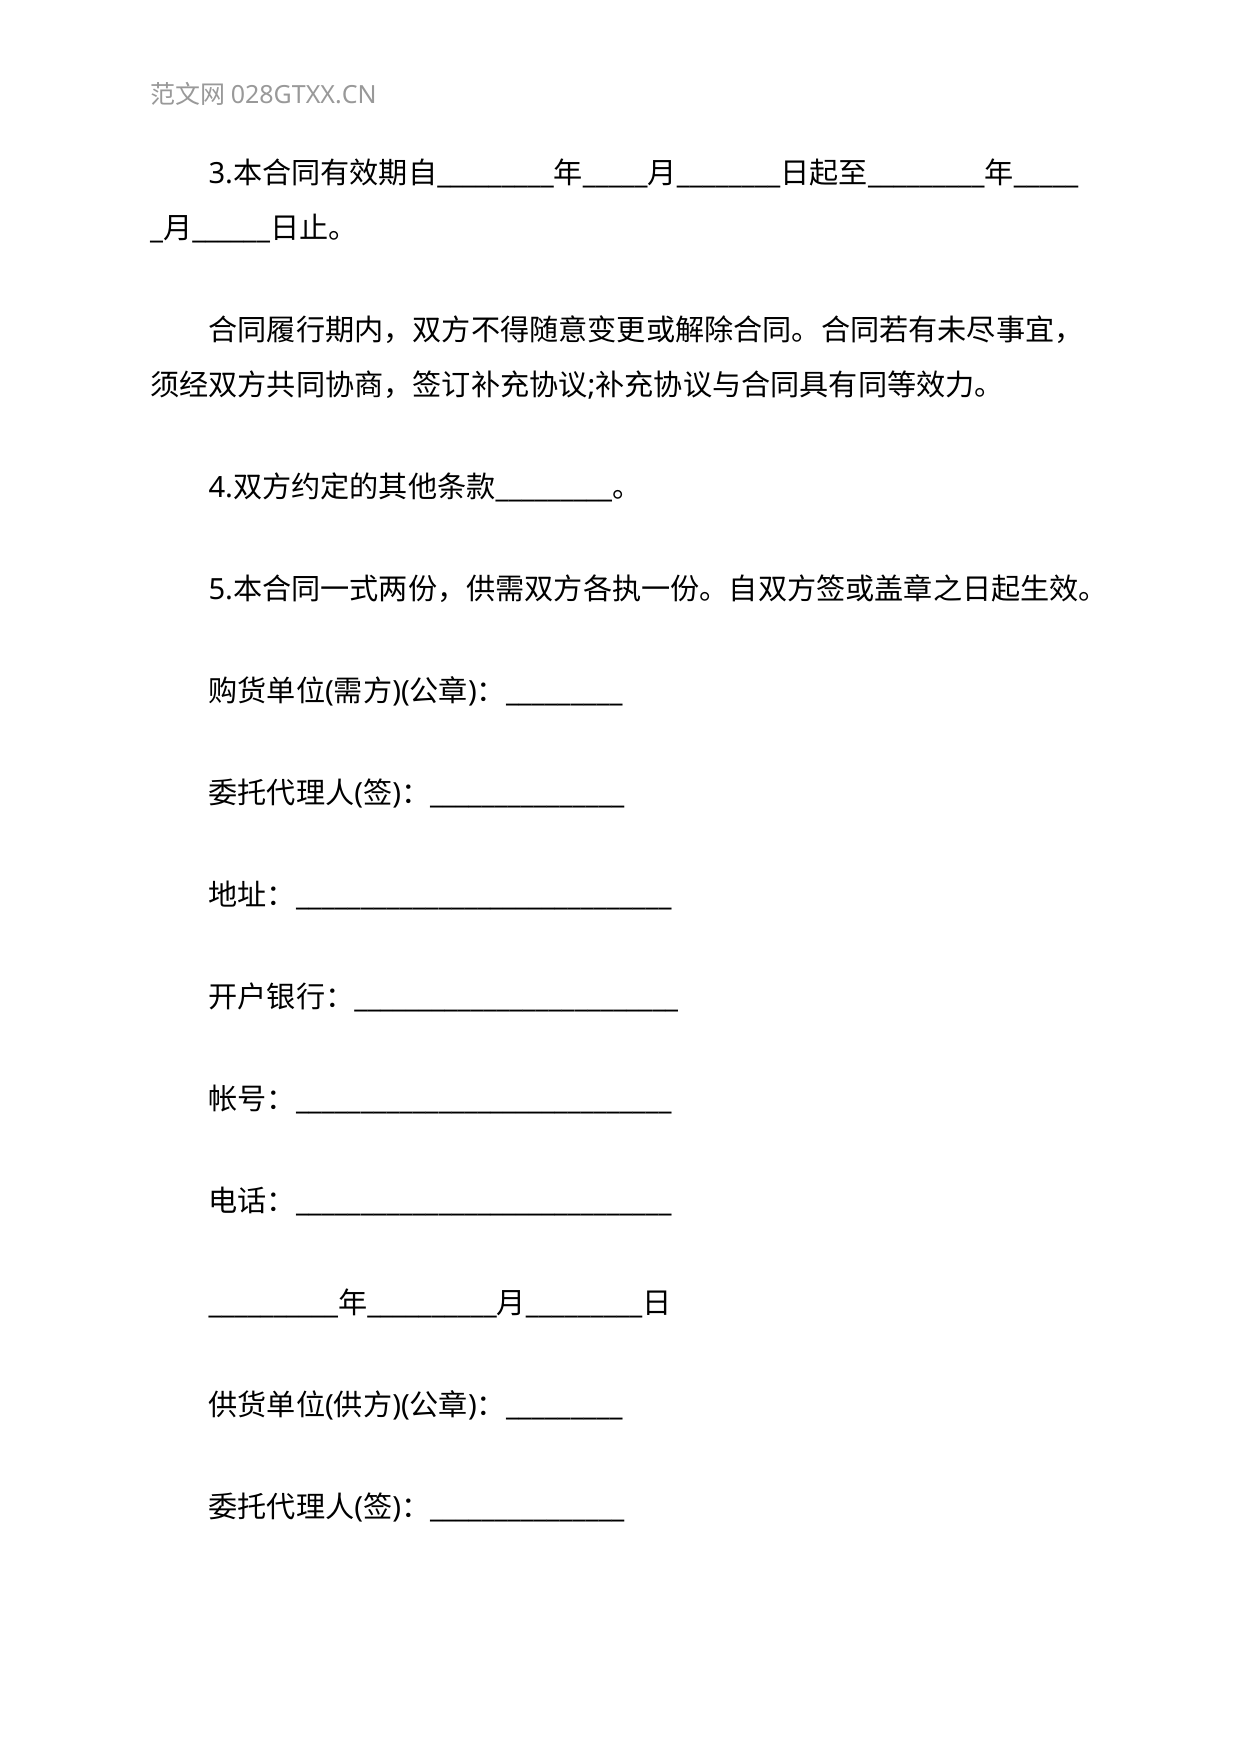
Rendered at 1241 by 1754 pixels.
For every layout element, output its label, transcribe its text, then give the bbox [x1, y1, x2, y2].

text __________年__________月_________日 [150, 1280, 1090, 1322]
text 开户银行：_________________________ [150, 974, 1090, 1016]
text 5.本合同一式两份，供需双方各执一份。自双方签或盖章之日起生效。 [150, 566, 1090, 608]
text 4.双方约定的其他条款_________。 [150, 464, 1090, 506]
text 地址：_____________________________ [150, 872, 1090, 914]
text 帐号：_____________________________ [150, 1076, 1090, 1118]
text 委托代理人(签)：_______________ [150, 1484, 1090, 1526]
text 供货单位(供方)(公章)：_________ [150, 1382, 1090, 1424]
text 合同履行期内，双方不得随意变更或解除合同。合同若有未尽事宜，须经双方共同协商，签订补充协议;补充协议与合同具有同等效力。 [150, 307, 1090, 404]
text 委托代理人(签)：_______________ [150, 770, 1090, 812]
text 3.本合同有效期自_________年_____月________日起至_________年______月______日止。 [150, 150, 1090, 247]
text 购货单位(需方)(公章)：_________ [150, 668, 1090, 710]
text 电话：_____________________________ [150, 1178, 1090, 1220]
